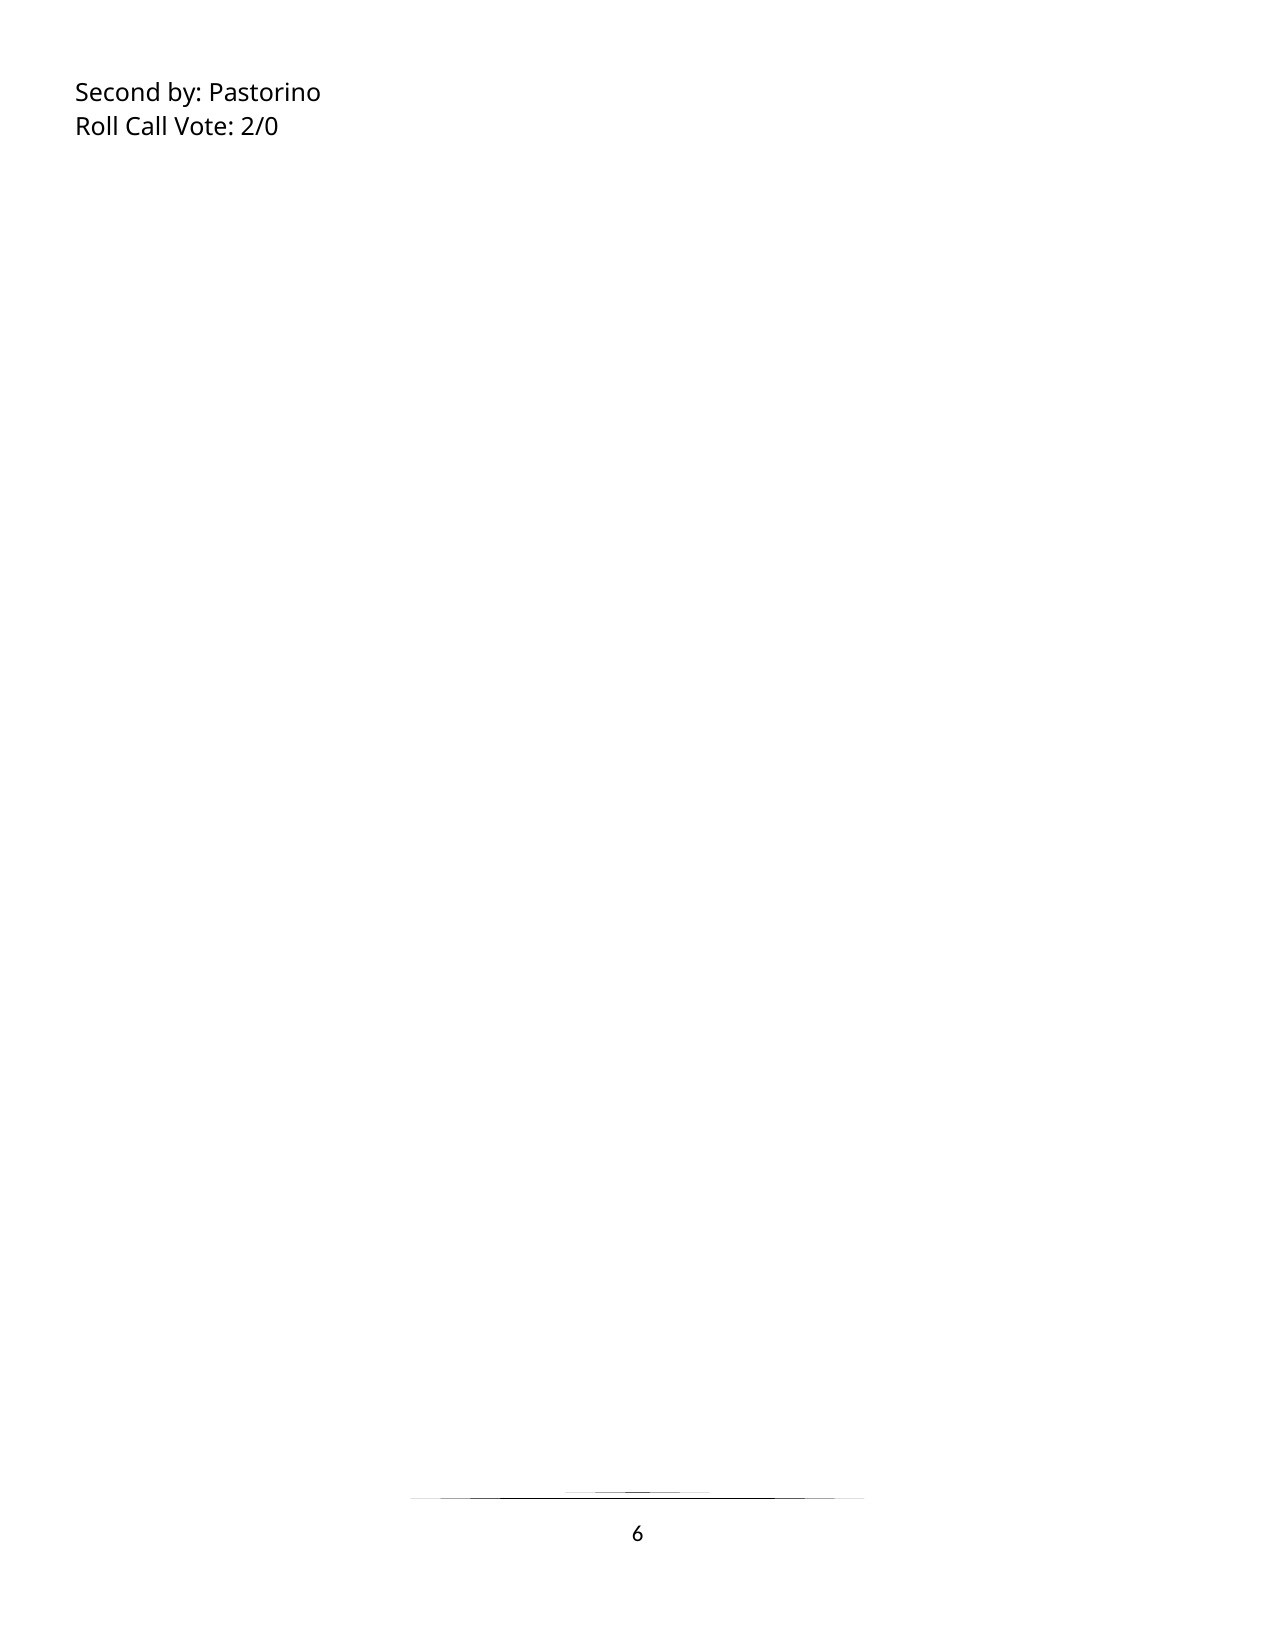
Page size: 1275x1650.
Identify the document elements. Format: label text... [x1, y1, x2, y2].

text Second by: Pastorino [75, 75, 1200, 109]
text Roll Call Vote: 2/0 [75, 109, 1200, 143]
